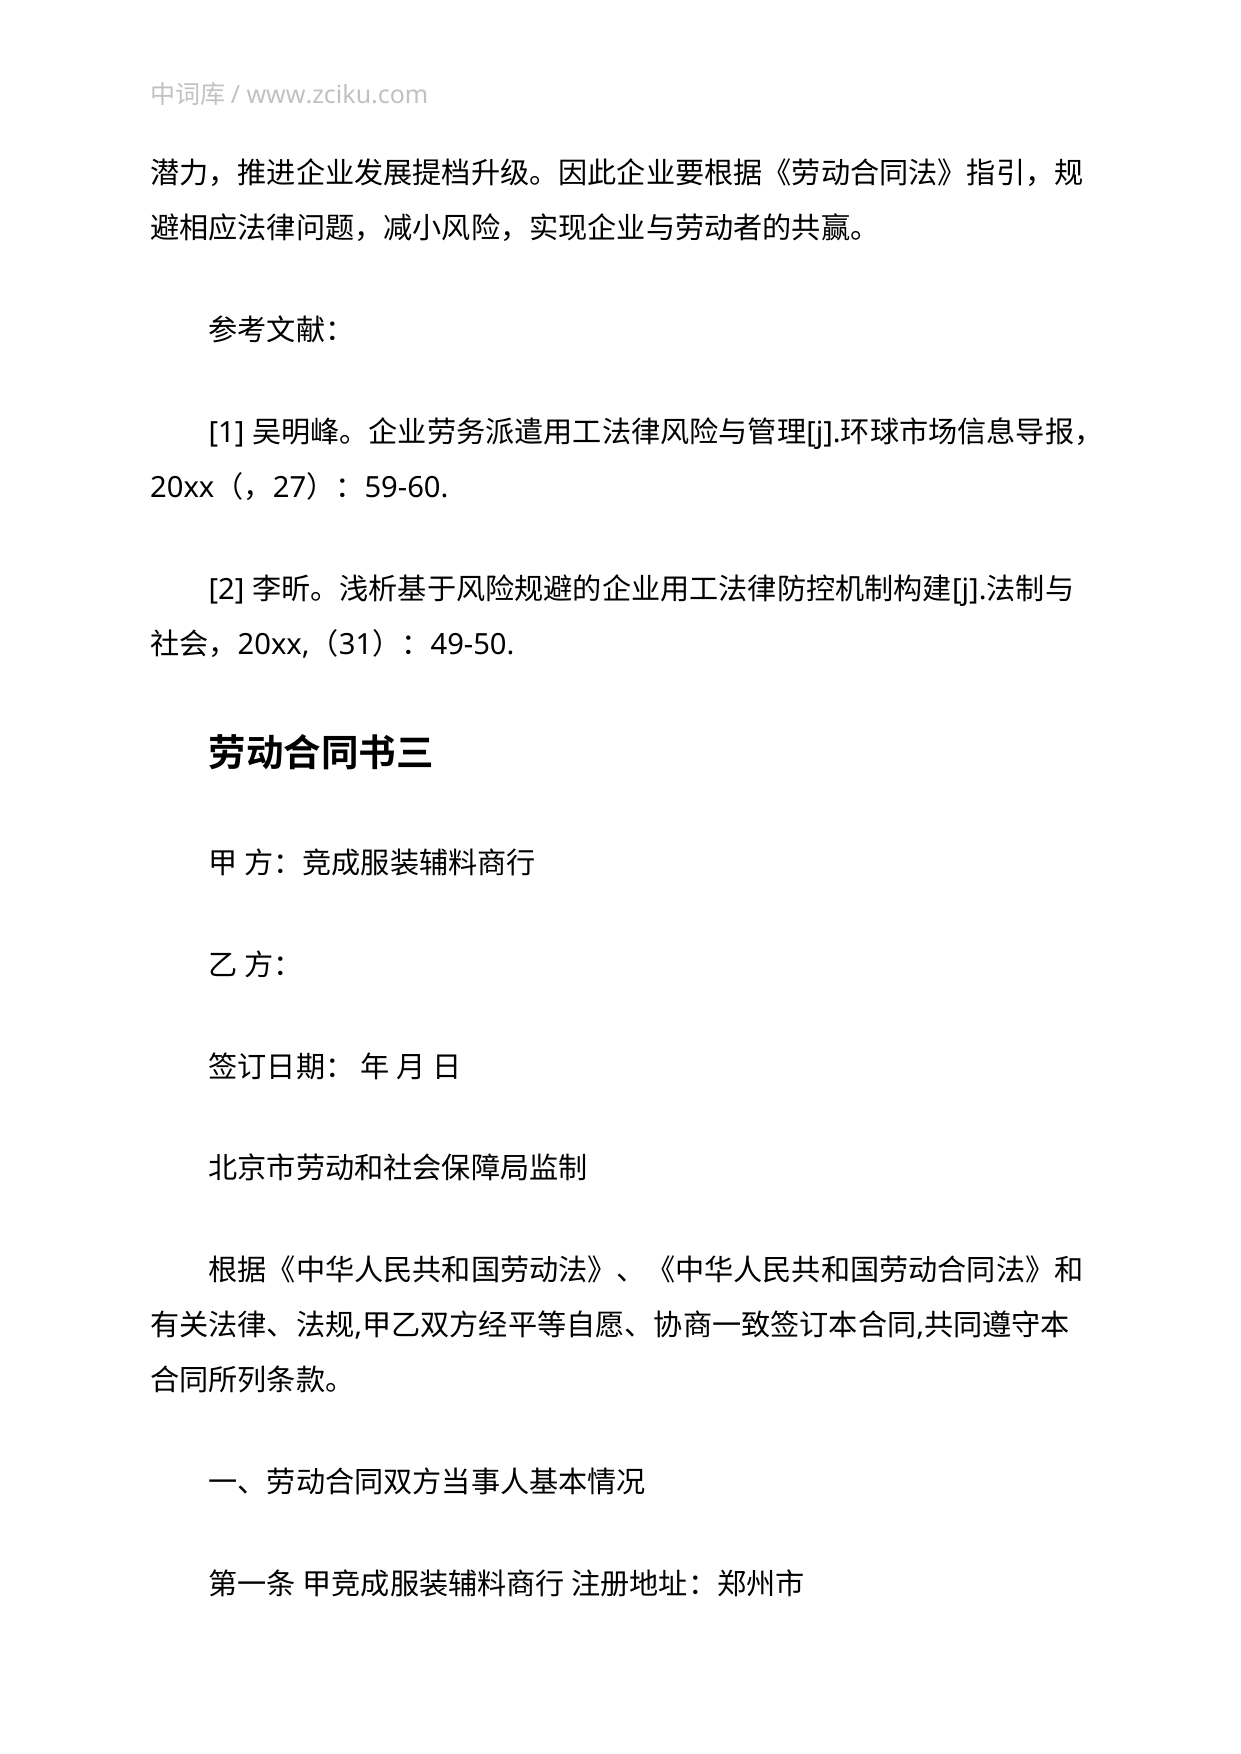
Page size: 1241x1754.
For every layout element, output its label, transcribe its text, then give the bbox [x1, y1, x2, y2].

text 签订日期： 年 月 日 [150, 1043, 1090, 1086]
text 一、劳动合同双方当事人基本情况 [150, 1458, 1090, 1501]
text 乙 方： [150, 942, 1090, 984]
text [2] 李昕。浅析基于风险规避的企业用工法律防控机制构建[j].法制与社会，20xx,（31）：49-50. [150, 565, 1090, 663]
text 第一条 甲竞成服装辅料商行 注册地址：郑州市 [150, 1560, 1090, 1603]
text [1] 吴明峰。企业劳务派遣用工法律风险与管理[j].环球市场信息导报，20xx（，27）：59-60. [150, 408, 1090, 506]
text 劳动合同书三 [150, 722, 1090, 777]
text 参考文献： [150, 307, 1090, 349]
text 北京市劳动和社会保障局监制 [150, 1145, 1090, 1187]
text 甲 方：竞成服装辅料商行 [150, 840, 1090, 882]
text 根据《中华人民共和国劳动法》、《中华人民共和国劳动合同法》和有关法律、法规,甲乙双方经平等自愿、协商一致签订本合同,共同遵守本合同所列条款。 [150, 1247, 1090, 1399]
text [150, 150, 1090, 247]
